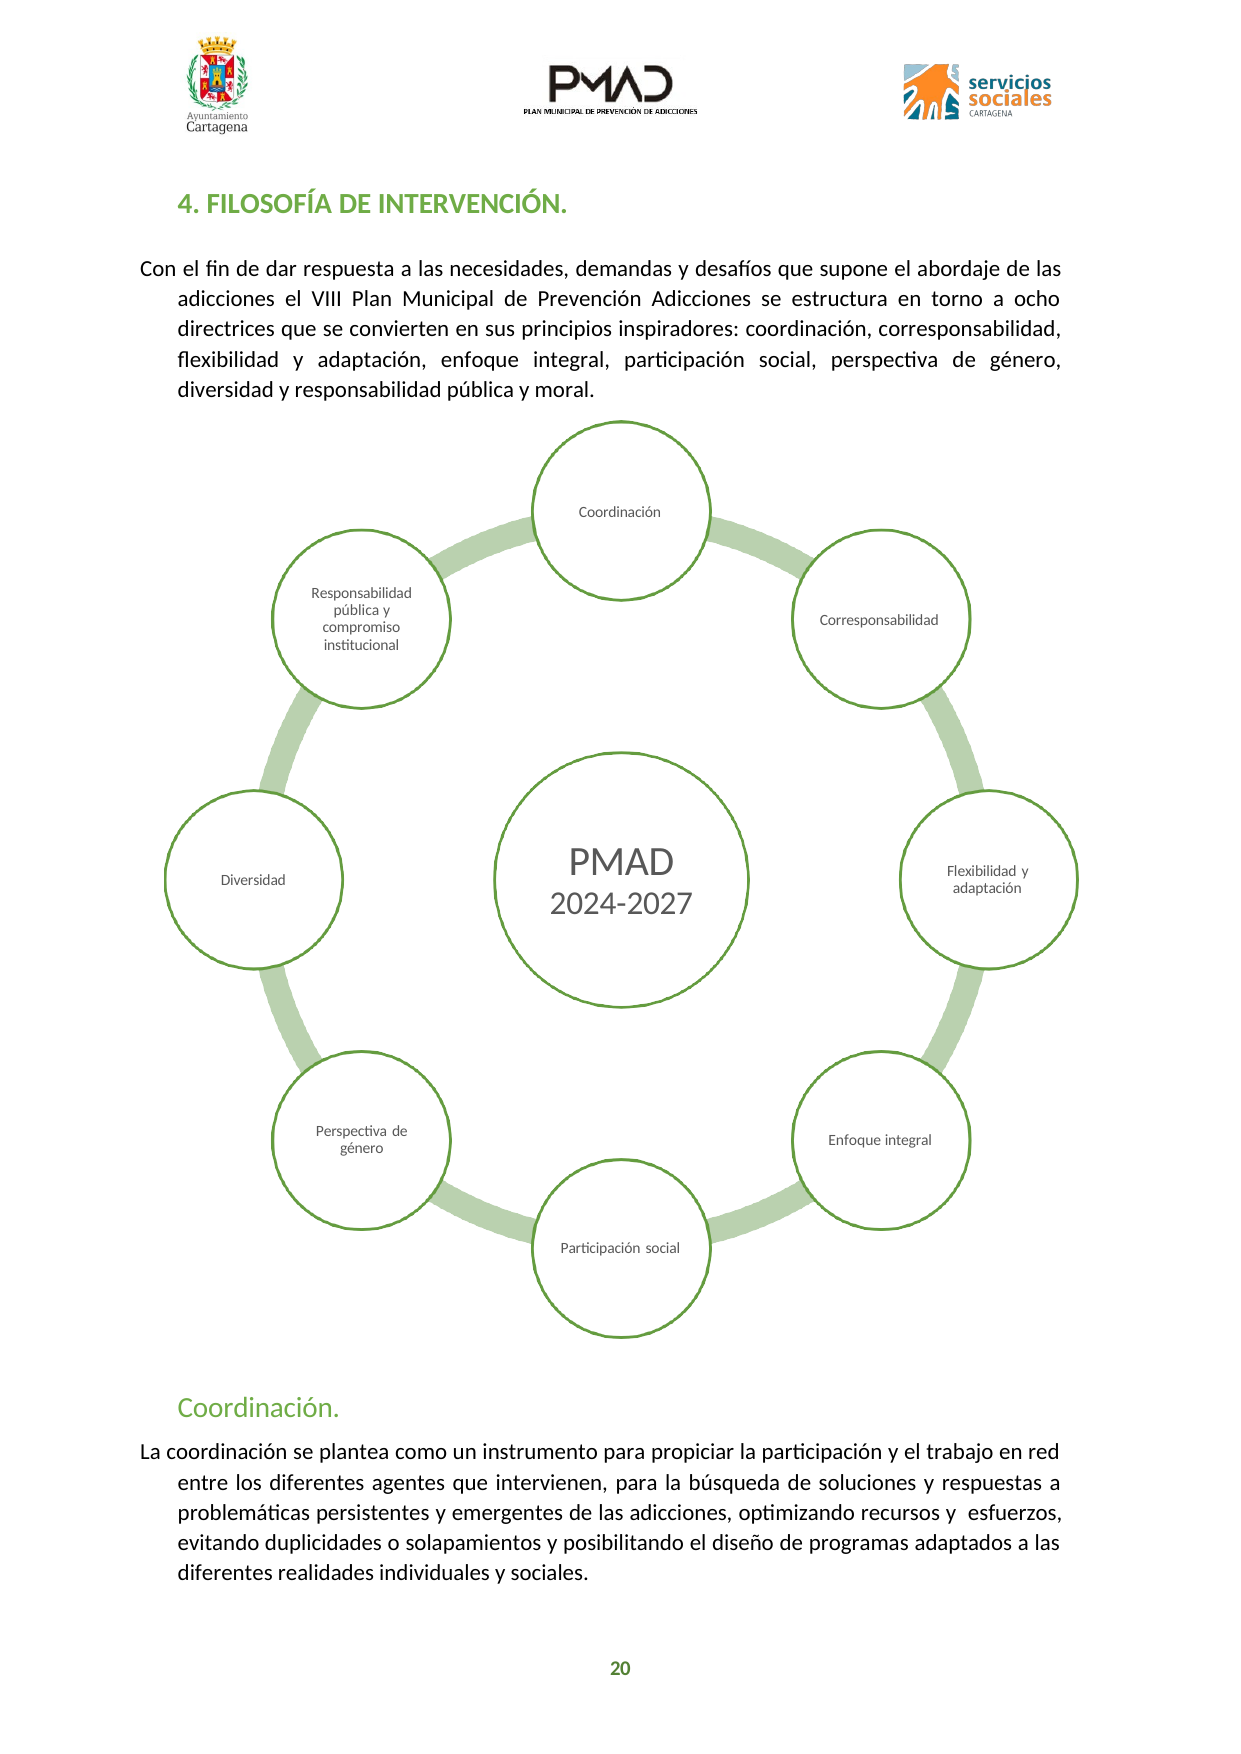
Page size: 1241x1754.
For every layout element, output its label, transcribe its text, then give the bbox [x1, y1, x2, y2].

picture [523, 55, 698, 117]
picture [903, 63, 1056, 120]
text La coordinación se plantea como un instrumento para propiciar la participación y el trabajo en red entre los diferentes agentes que intervienen, para la búsqueda de soluciones y respuestas a problemáticas persistentes y emergentes de las adicciones, optimizando recursos y esfuerzos, evitando duplicidades o solapamientos y posibilitando el diseño de programas adaptados a las diferentes realidades individuales y sociales. [140, 1437, 1062, 1586]
text Con el fin de dar respuesta a las necesidades, demandas y desafíos que supone el abordaje de las adicciones el VIII Plan Municipal de Prevención Adicciones se estructura en torno a ocho directrices que se convierten en sus principios inspiradores: coordinación, corresponsabilidad, flexibilidad y adaptación, enfoque integral, participación social, perspectiva de género, diversidad y responsabilidad pública y moral. [140, 254, 1062, 403]
subtitle FILOSOFÍA DE INTERVENCIÓN. [177, 185, 1240, 221]
picture [163, 420, 1079, 1339]
subtitle Coordinación. [177, 1389, 1240, 1425]
picture [180, 32, 253, 137]
